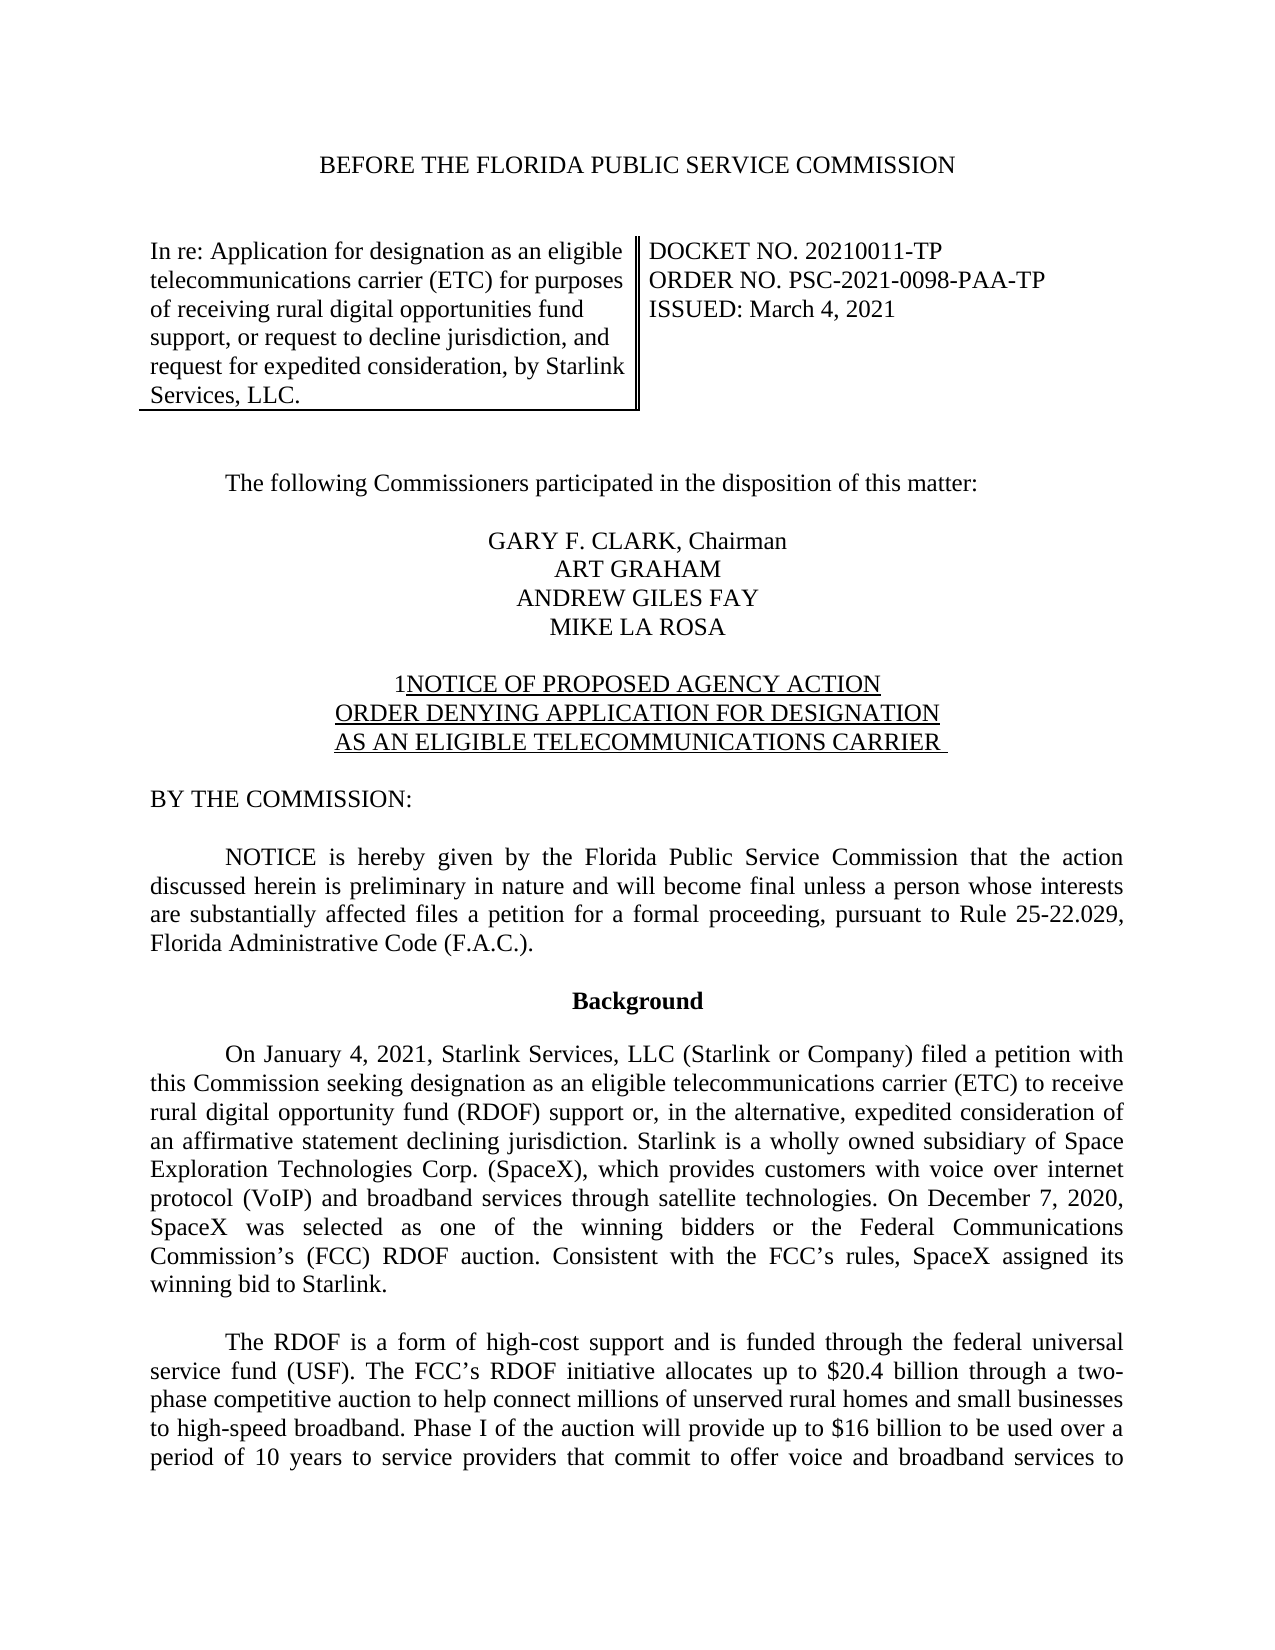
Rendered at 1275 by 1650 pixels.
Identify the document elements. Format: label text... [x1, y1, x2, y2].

text BY THE COMMISSION: [150, 784, 1125, 813]
text ART GRAHAM [150, 554, 1125, 583]
text NOTICE is hereby given by the Florida Public Service Commission that the action discussed herein is preliminary in nature and will become final unless a person whose interests are substantially affected files a petition for a formal proceeding, pursuant to Rule 25-22.029, Florida Administrative Code (F.A.C.). [150, 842, 1125, 957]
text GARY F. CLARK, Chairman [150, 526, 1125, 554]
text NOTICE OF PROPOSED AGENCY ACTION [150, 669, 1125, 698]
subtitle BEFORE THE FLORIDA PUBLIC SERVICE COMMISSION [150, 150, 1125, 179]
text AS AN ELIGIBLE TELECOMMUNICATIONS CARRIER [150, 727, 1125, 756]
text MIKE LA ROSA [150, 612, 1125, 641]
text ANDREW GILES FAY [150, 583, 1125, 612]
text ORDER DENYING APPLICATION FOR DESIGNATION [150, 698, 1125, 727]
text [150, 1327, 1125, 1471]
text Background [150, 986, 1125, 1014]
table_header In re: Application for designation as an eligible telecommunications carrier (ETC) for purposes of receiving rural digital opportunities fund support, or request to decline jurisdiction, and request for expedited consideration, by Starlink Services, LLC. [139, 236, 635, 409]
text The following Commissioners participated in the disposition of this matter: [150, 468, 1125, 497]
table_header DOCKET NO. 20210011-TP ORDER NO. PSC-2021-0098-PAA-TP ISSUED: March 4, 2021 [640, 236, 1136, 409]
text On January 4, 2021, Starlink Services, LLC (Starlink or Company) filed a petition with this Commission seeking designation as an eligible telecommunications carrier (ETC) to receive rural digital opportunity fund (RDOF) support or, in the alternative, expedited consideration of an affirmative statement declining jurisdiction. Starlink is a wholly owned subsidiary of Space Exploration Technologies Corp. (SpaceX), which provides customers with voice over internet protocol (VoIP) and broadband services through satellite technologies. On December 7, 2020, SpaceX was selected as one of the winning bidders or the Federal Communications Commission’s (FCC) RDOF auction. Consistent with the FCC’s rules, SpaceX assigned its winning bid to Starlink. [150, 1039, 1125, 1298]
